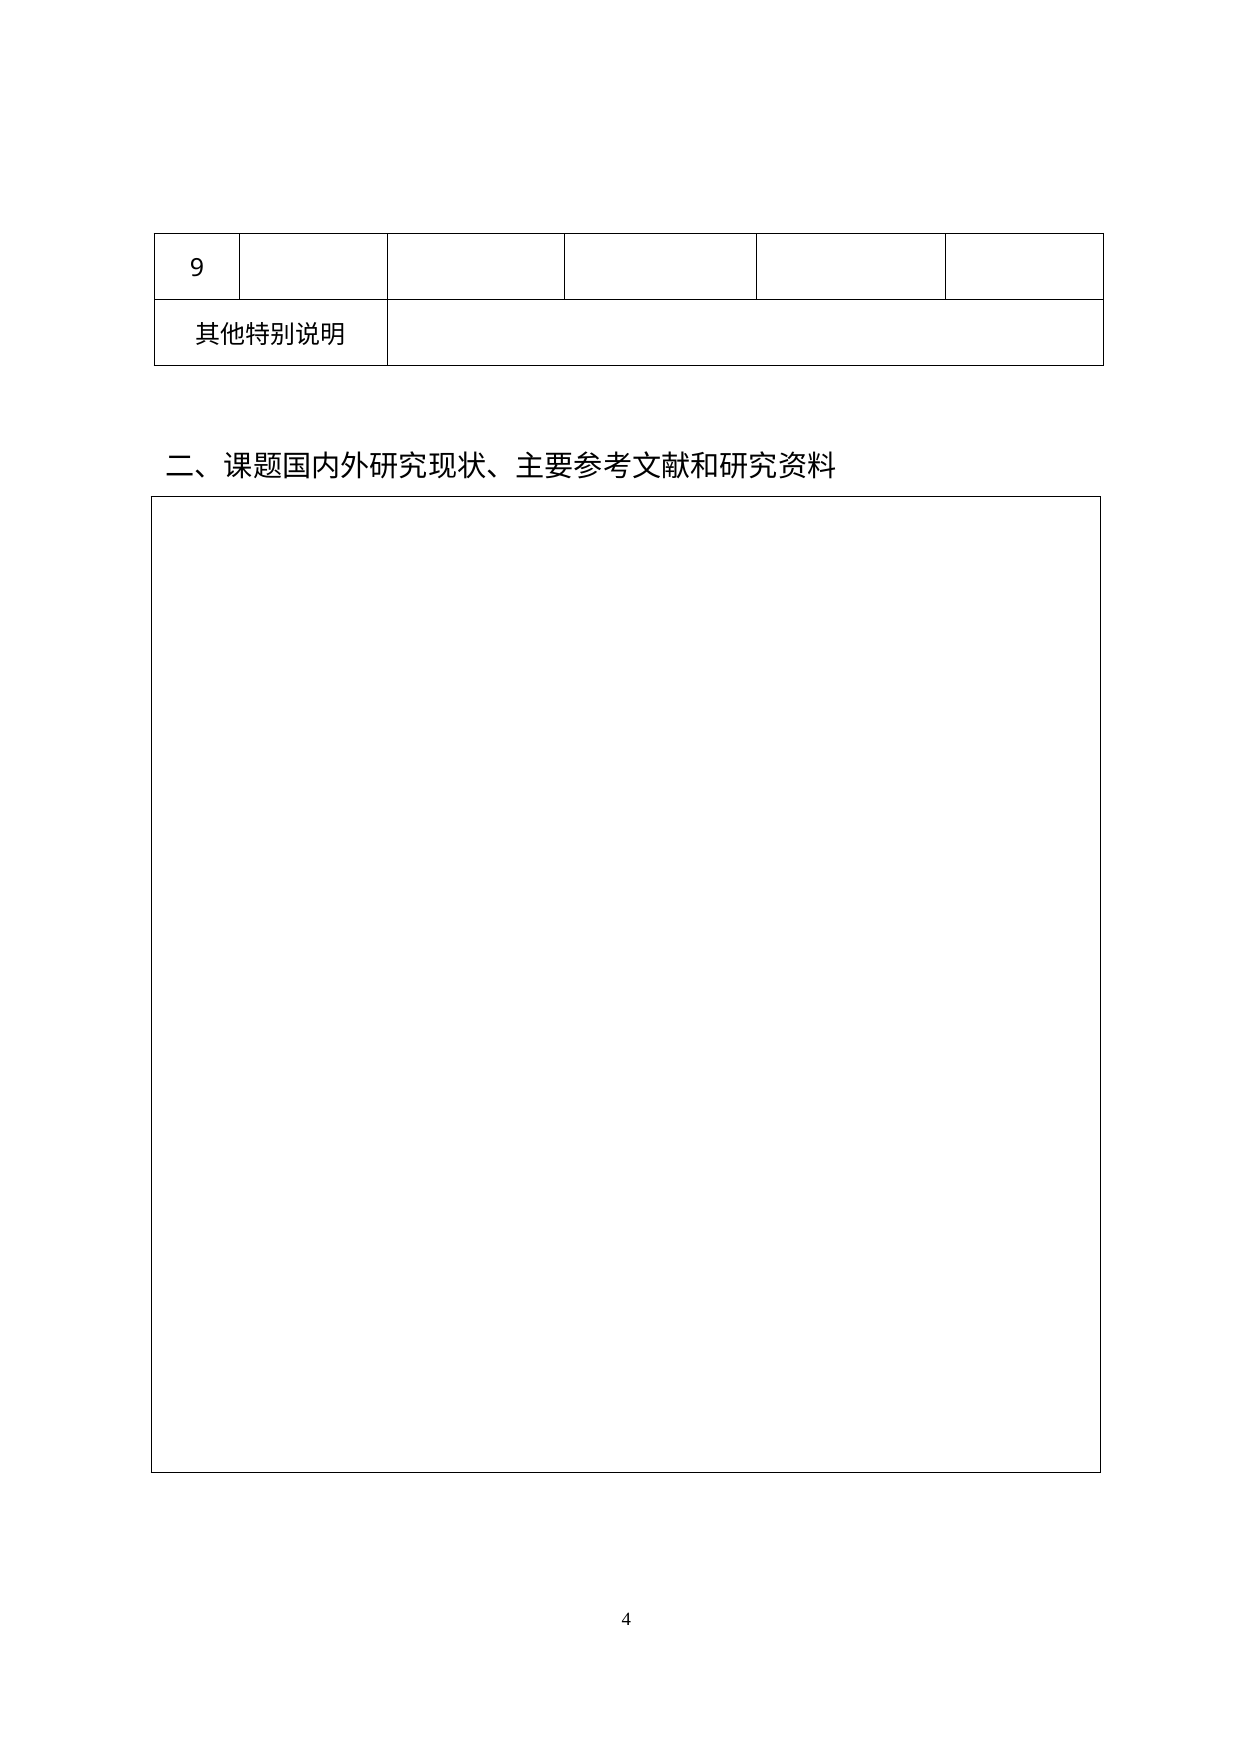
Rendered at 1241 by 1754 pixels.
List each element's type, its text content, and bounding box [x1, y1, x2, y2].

table_cell 其他特别说明 [155, 300, 387, 365]
table_cell [388, 300, 1103, 365]
table_cell [946, 234, 1103, 299]
table_cell [757, 234, 945, 299]
table_cell [565, 234, 756, 299]
text 二、课题国内外研究现状、主要参考文献和研究资料 [165, 431, 1087, 496]
table_cell [388, 234, 564, 299]
table_cell [240, 234, 387, 299]
table_cell 9 [155, 234, 239, 299]
table_header [152, 497, 1100, 1472]
